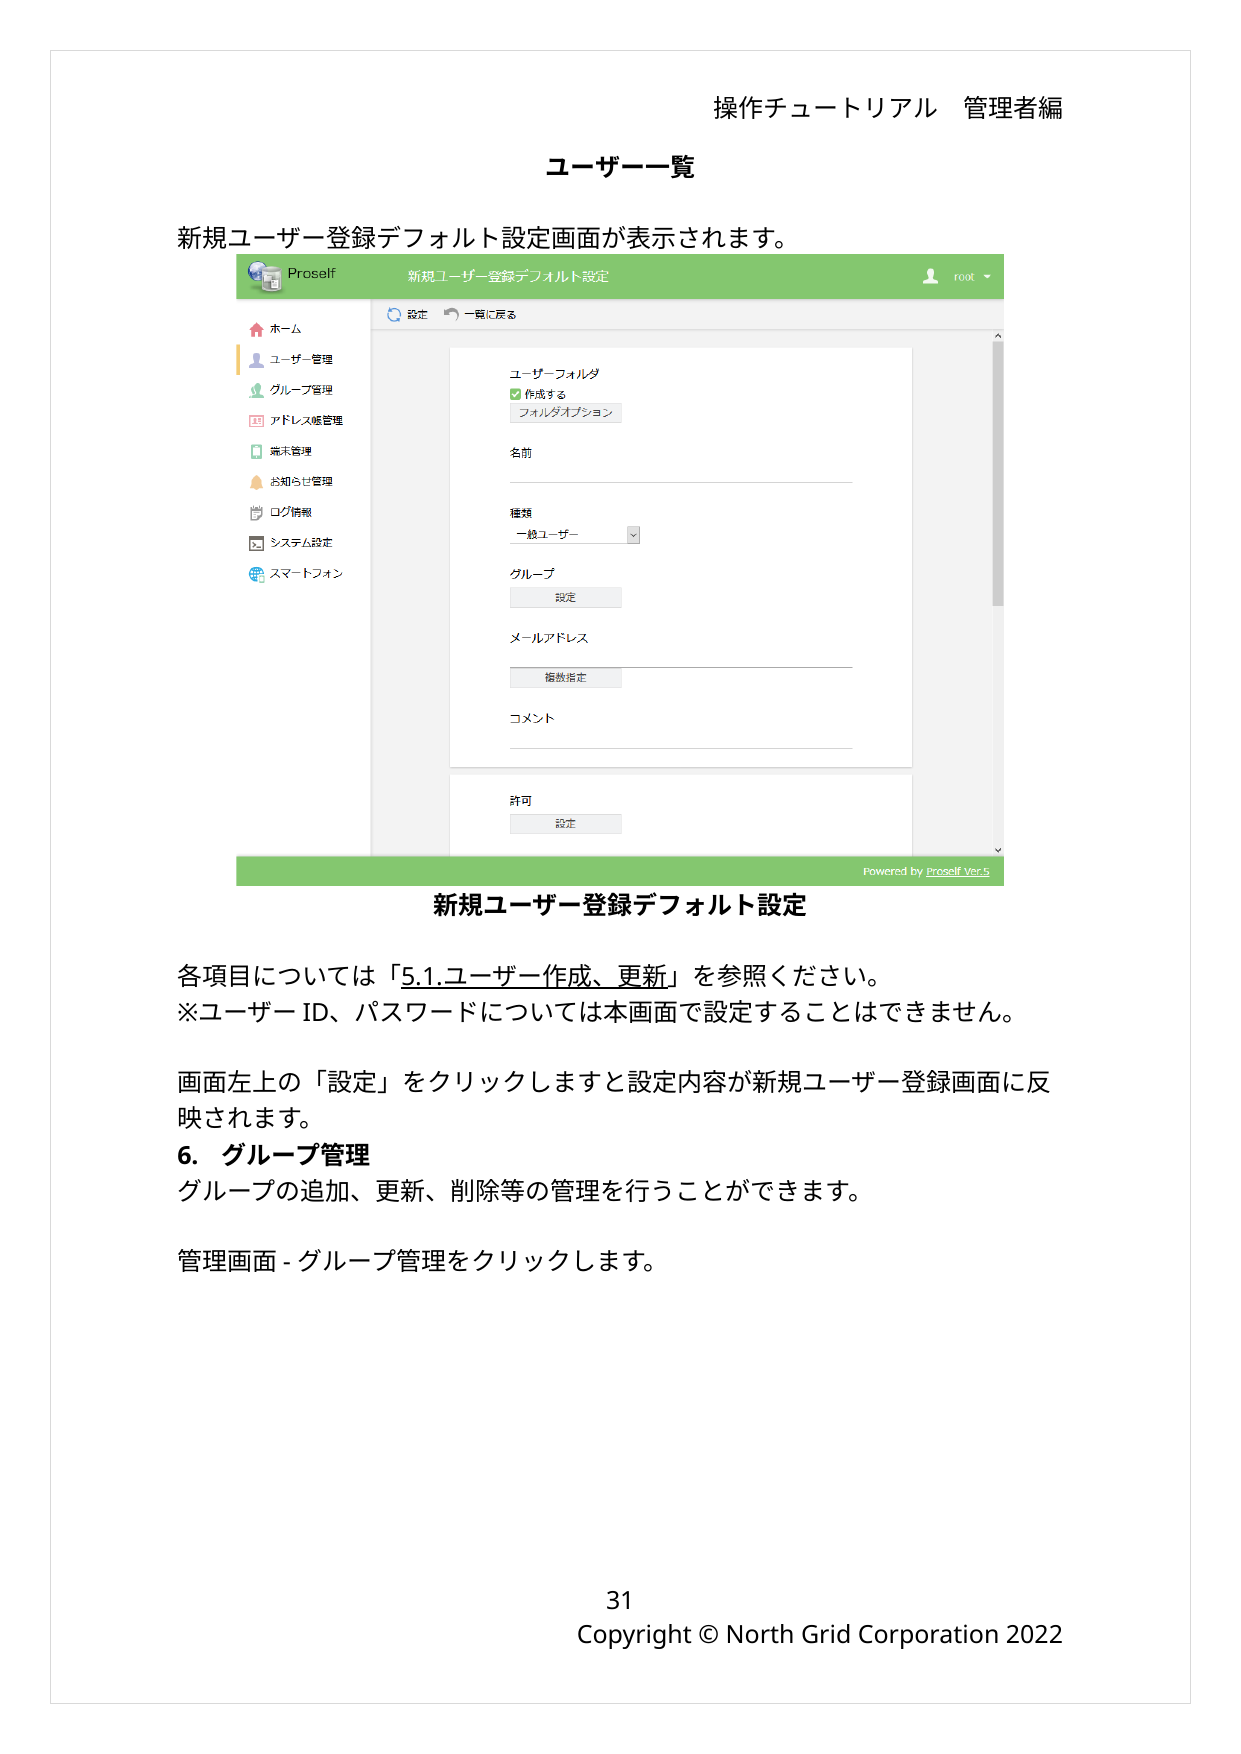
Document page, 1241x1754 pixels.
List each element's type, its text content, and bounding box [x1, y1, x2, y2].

text 新規ユーザー登録デフォルト設定画面が表示されます。 [177, 218, 1063, 254]
picture [236, 254, 1004, 886]
text ユーザー一覧 [177, 148, 1063, 184]
text グループの追加、更新、削除等の管理を行うことができます。 [177, 1171, 1063, 1208]
text ※ユーザーID、パスワードについては本画面で設定することはできません。 [177, 992, 1063, 1028]
subtitle グループ管理 [177, 1135, 1063, 1171]
text 新規ユーザー登録デフォルト設定 [177, 886, 1063, 922]
text 管理画面 - グループ管理をクリックします。 [177, 1242, 1063, 1278]
text 画面左上の「設定」をクリックしますと設定内容が新規ユーザー登録画面に反映されます。 [177, 1063, 1063, 1135]
text 各項目については「5.1.ユーザー作成、更新」を参照ください。 [177, 956, 1063, 992]
